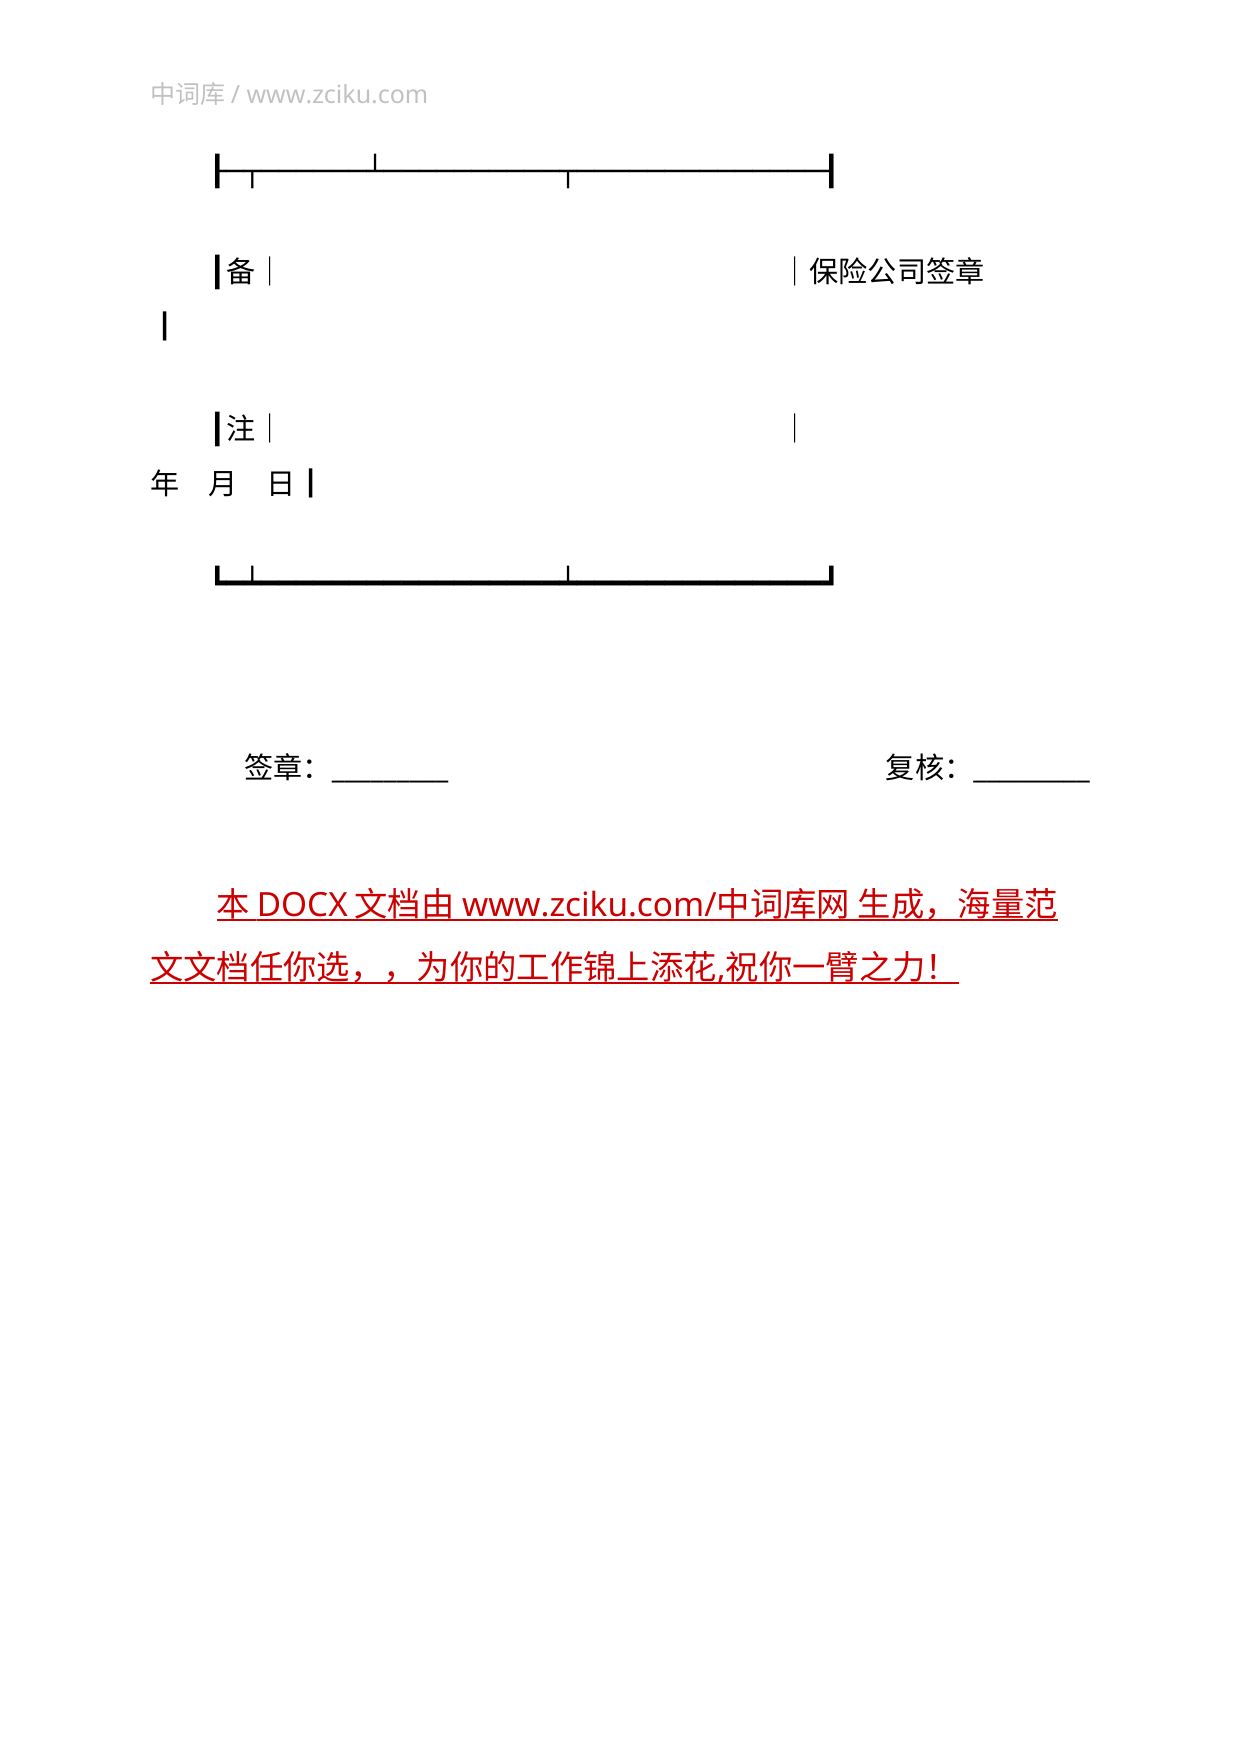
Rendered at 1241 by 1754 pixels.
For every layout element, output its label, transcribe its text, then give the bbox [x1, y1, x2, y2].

text ┠─┬──────┴──────────┬──────────────┨ [150, 150, 1090, 190]
text ┃备│ │保险公司签章 ┃ [150, 248, 1090, 346]
text ┗━┷━━━━━━━━━━━━━━━━━┷━━━━━━━━━━━━━━┛ [150, 562, 1090, 602]
text ┃注│ │ 年 月 日┃ [150, 405, 1090, 502]
text 本DOCX文档由 www.zciku.com/中词库网 生成，海量范文文档任你选，，为你的工作锦上添花,祝你一臂之力！ [150, 878, 1090, 989]
text 签章：_________ 复核：_________ [150, 744, 1090, 787]
